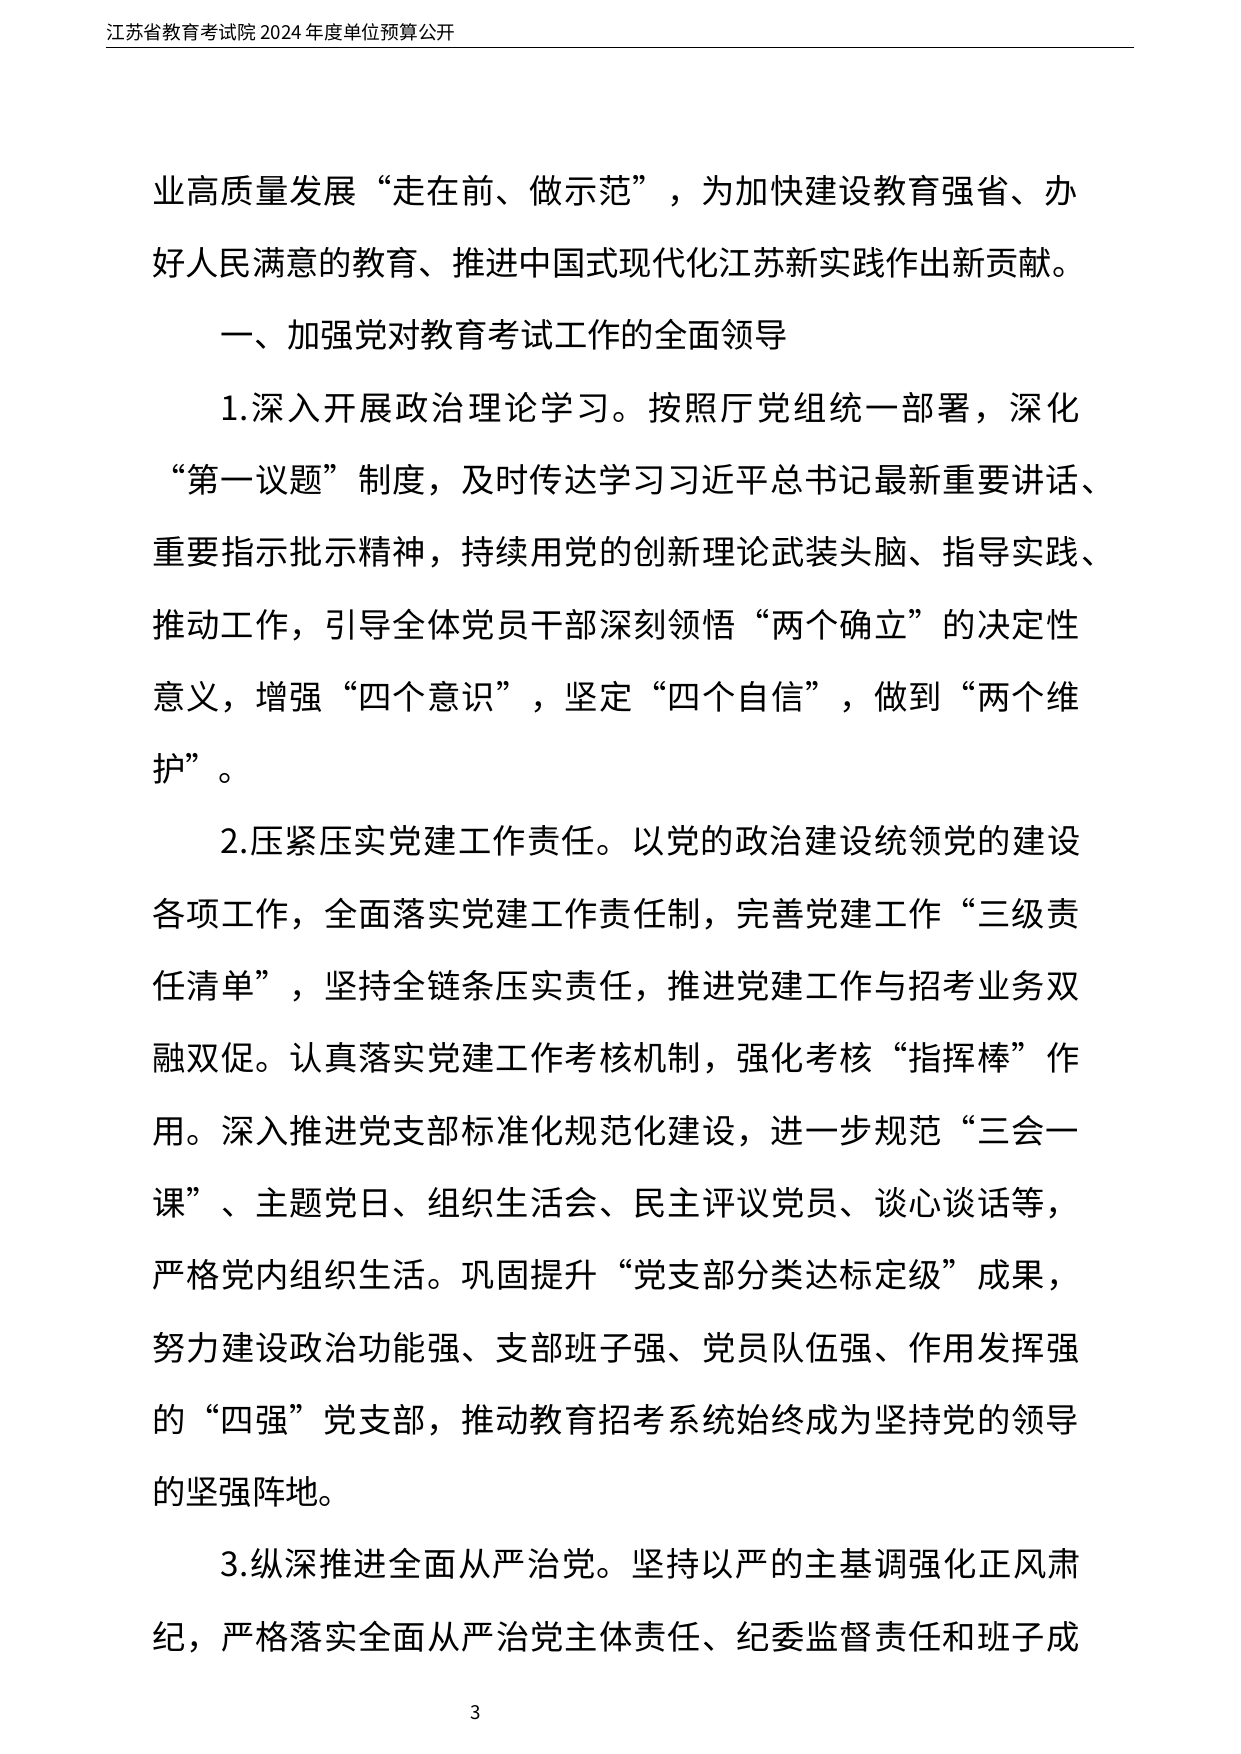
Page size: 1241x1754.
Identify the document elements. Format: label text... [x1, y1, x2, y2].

text 1.深入开展政治理论学习。按照厅党组统一部署，深化“第一议题”制度，及时传达学习习近平总书记最新重要讲话、重要指示批示精神，持续用党的创新理论武装头脑、指导实践、推动工作，引导全体党员干部深刻领悟“两个确立”的决定性意义，增强“四个意识”，坚定“四个自信”，做到“两个维护”。 [152, 381, 1081, 791]
text 一、加强党对教育考试工作的全面领导 [152, 309, 1081, 357]
text 2.压紧压实党建工作责任。以党的政治建设统领党的建设各项工作，全面落实党建工作责任制，完善党建工作“三级责任清单”，坚持全链条压实责任，推进党建工作与招考业务双融双促。认真落实党建工作考核机制，强化考核“指挥棒”作用。深入推进党支部标准化规范化建设，进一步规范“三会一课”、主题党日、组织生活会、民主评议党员、谈心谈话等，严格党内组织生活。巩固提升“党支部分类达标定级”成果，努力建设政治功能强、支部班子强、党员队伍强、作用发挥强的“四强”党支部，推动教育招考系统始终成为坚持党的领导的坚强阵地。 [152, 815, 1081, 1514]
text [152, 1538, 1081, 1659]
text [152, 164, 1081, 285]
